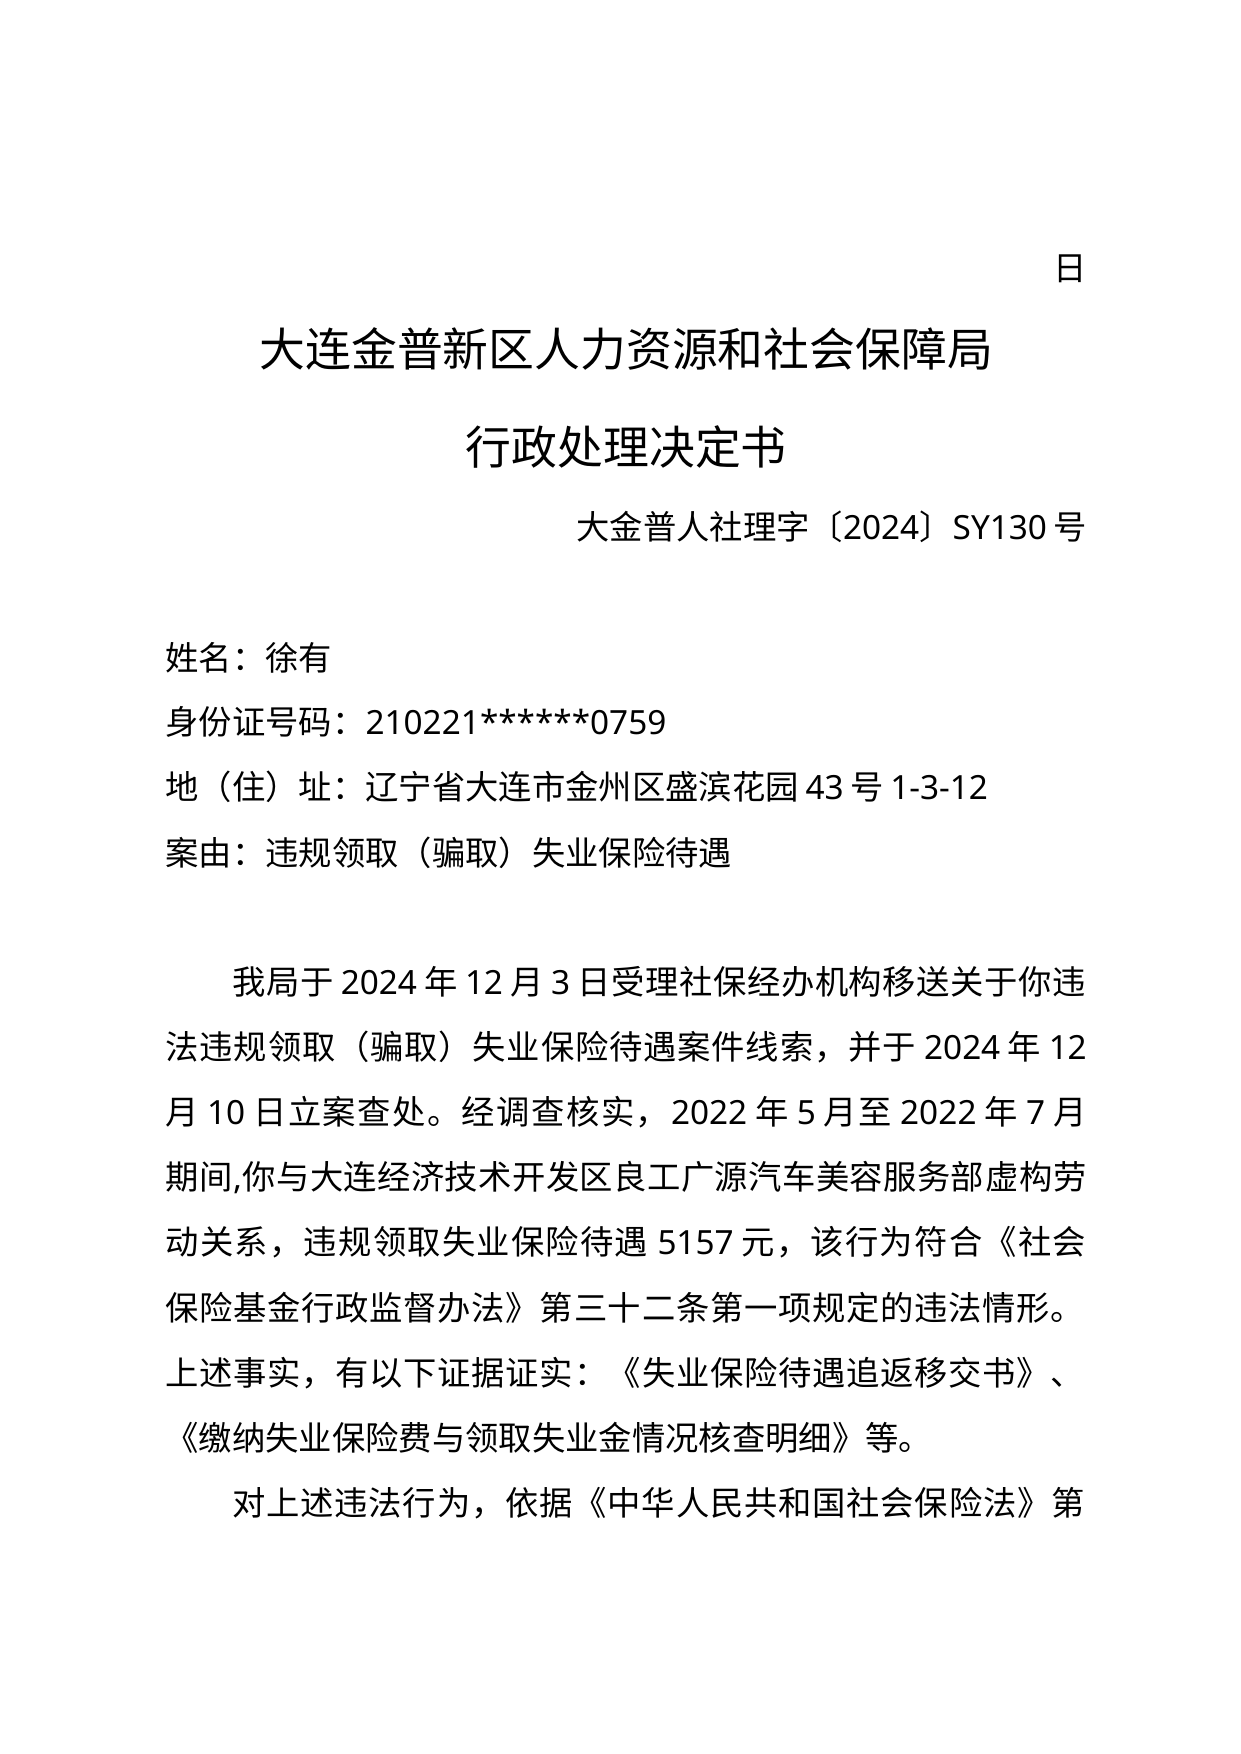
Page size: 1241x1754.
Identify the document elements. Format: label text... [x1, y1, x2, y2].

text 行政处理决定书 [165, 395, 1087, 493]
text 大连金普新区人力资源和社会保障局 [165, 298, 1087, 395]
text 大金普人社理字〔2024〕SY130号 [165, 493, 1087, 558]
text 案由：违规领取（骗取）失业保险待遇 [165, 818, 1087, 883]
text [165, 1468, 1087, 1533]
text 身份证号码：210221******0759 [165, 688, 1087, 753]
text 日 [165, 233, 1087, 298]
text 姓名：徐有 [165, 623, 1087, 688]
text 地（住）址：辽宁省大连市金州区盛滨花园43号1-3-12 [165, 753, 1087, 818]
text 我局于2024年12月3日受理社保经办机构移送关于你违法违规领取（骗取）失业保险待遇案件线索，并于2024年12月10日立案查处。经调查核实，2022年5月至2022年7月期间,你与大连经济技术开发区良工广源汽车美容服务部虚构劳动关系，违规领取失业保险待遇5157元，该行为符合《社会保险基金行政监督办法》第三十二条第一项规定的违法情形。上述事实，有以下证据证实：《失业保险待遇追返移交书》、《缴纳失业保险费与领取失业金情况核查明细》等。 [165, 948, 1087, 1468]
